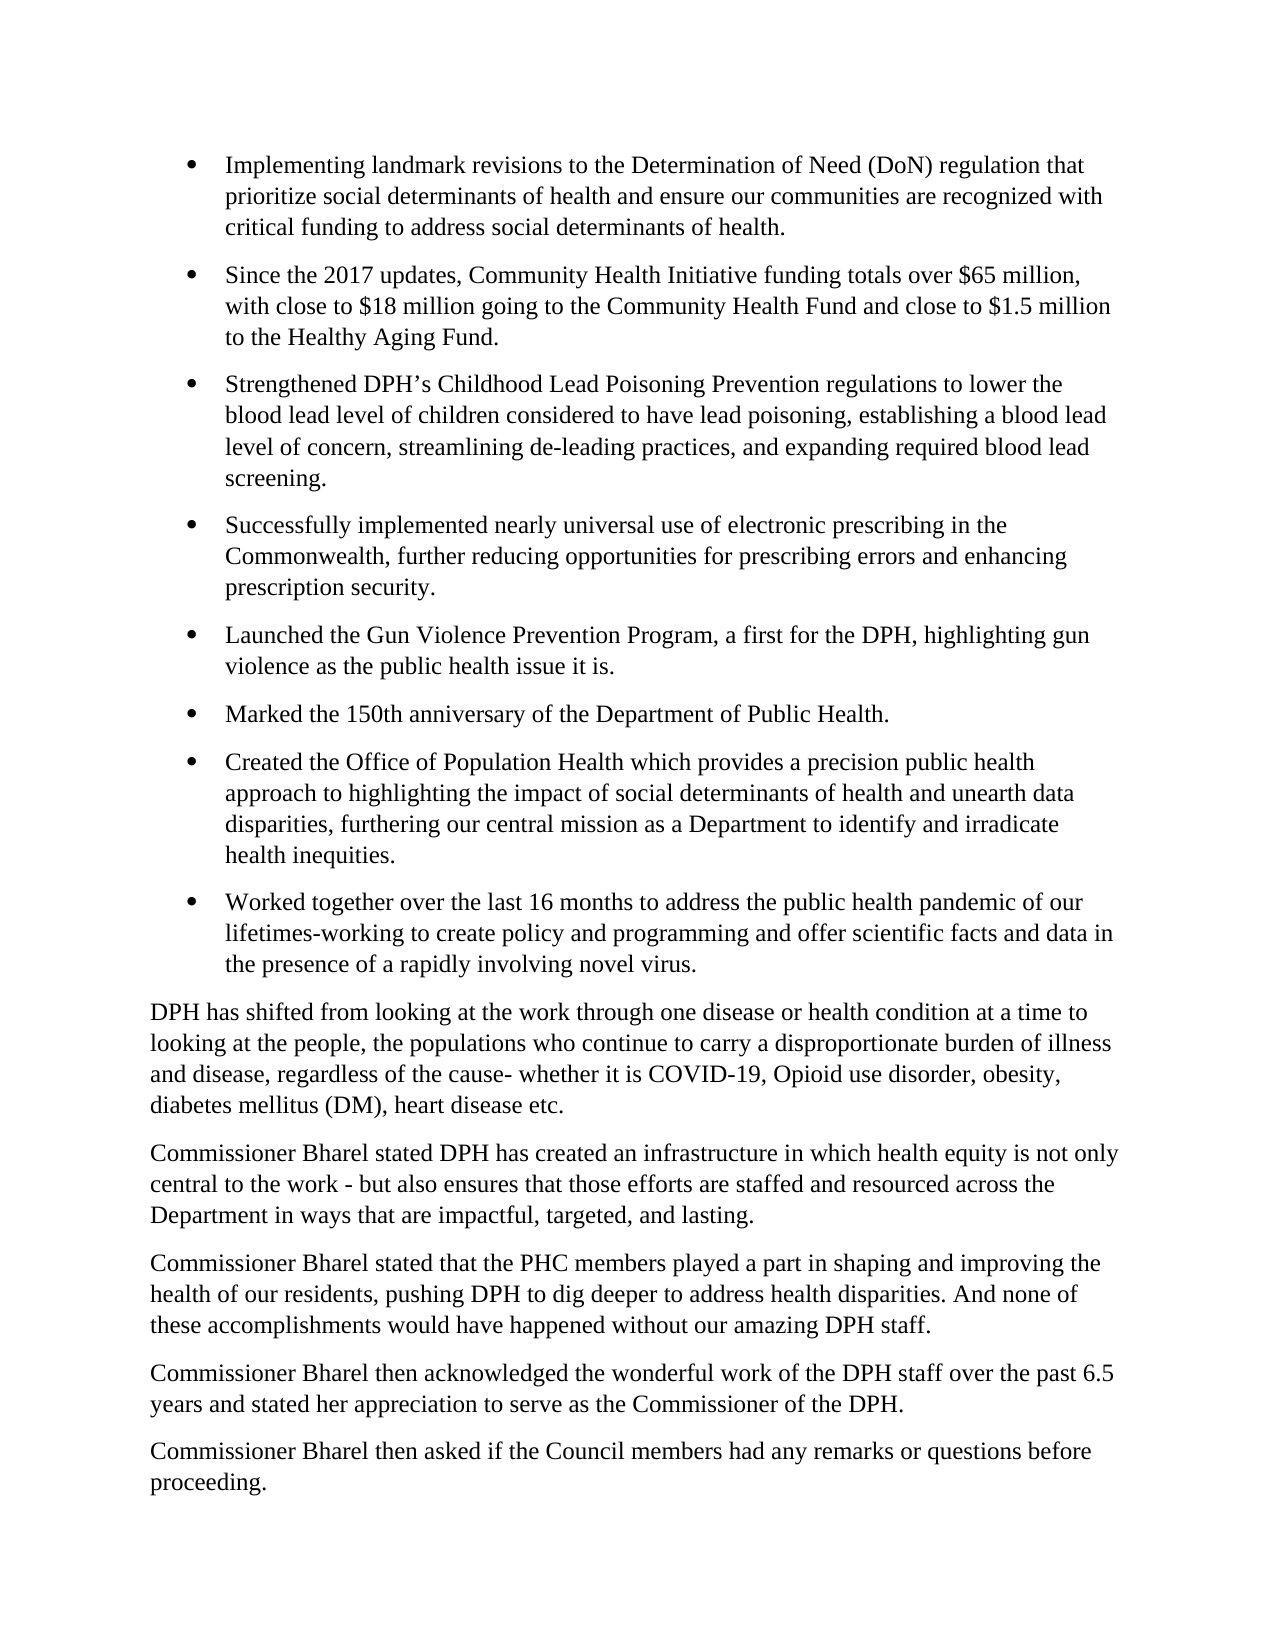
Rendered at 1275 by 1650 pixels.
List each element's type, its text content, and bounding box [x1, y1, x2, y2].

list Since the 2017 updates, Community Health Initiative funding totals over $65 million, with close to $18 million going to the Community Health Fund and close to $1.5 million to the Healthy Aging Fund. [187, 260, 1125, 351]
list Launched the Gun Violence Prevention Program, a first for the DPH, highlighting gun violence as the public health issue it is. [187, 620, 1125, 680]
list Strengthened DPH’s Childhood Lead Poisoning Prevention regulations to lower the blood lead level of children considered to have lead poisoning, establishing a blood lead level of concern, streamlining de-leading practices, and expanding required blood lead screening. [187, 369, 1125, 491]
list Created the Office of Population Health which provides a precision public health approach to highlighting the impact of social determinants of health and unearth data disparities, furthering our central mission as a Department to identify and irradicate health inequities. [187, 747, 1125, 868]
list Implementing landmark revisions to the Determination of Need (DoN) regulation that prioritize social determinants of health and ensure our communities are recognized with critical funding to address social determinants of health. [187, 150, 1125, 241]
text Commissioner Bharel stated DPH has created an infrastructure in which health equity is not only central to the work - but also ensures that those efforts are staffed and resourced across the Department in ways that are impactful, targeted, and lasting. [150, 1138, 1125, 1229]
text DPH has shifted from looking at the work through one disease or health condition at a time to looking at the people, the populations who continue to carry a disproportionate burden of illness and disease, regardless of the cause- whether it is COVID-19, Opioid use disorder, obesity, diabetes mellitus (DM), heart disease etc. [150, 997, 1125, 1119]
list Marked the 150th anniversary of the Department of Public Health. [187, 699, 1125, 728]
text Commissioner Bharel then asked if the Council members had any remarks or questions before proceeding. [150, 1436, 1125, 1496]
text Commissioner Bharel stated that the PHC members played a part in shaping and improving the health of our residents, pushing DPH to dig deeper to address health disparities. And none of these accomplishments would have happened without our amazing DPH staff. [150, 1248, 1125, 1339]
text Commissioner Bharel then acknowledged the wonderful work of the DPH staff over the past 6.5 years and stated her appreciation to serve as the Commissioner of the DPH. [150, 1358, 1125, 1417]
list Worked together over the last 16 months to address the public health pandemic of our lifetimes-working to create policy and programming and offer scientific facts and data in the presence of a rapidly involving novel virus. [187, 887, 1125, 978]
list Successfully implemented nearly universal use of electronic prescribing in the Commonwealth, further reducing opportunities for prescribing errors and enhancing prescription security. [187, 510, 1125, 601]
